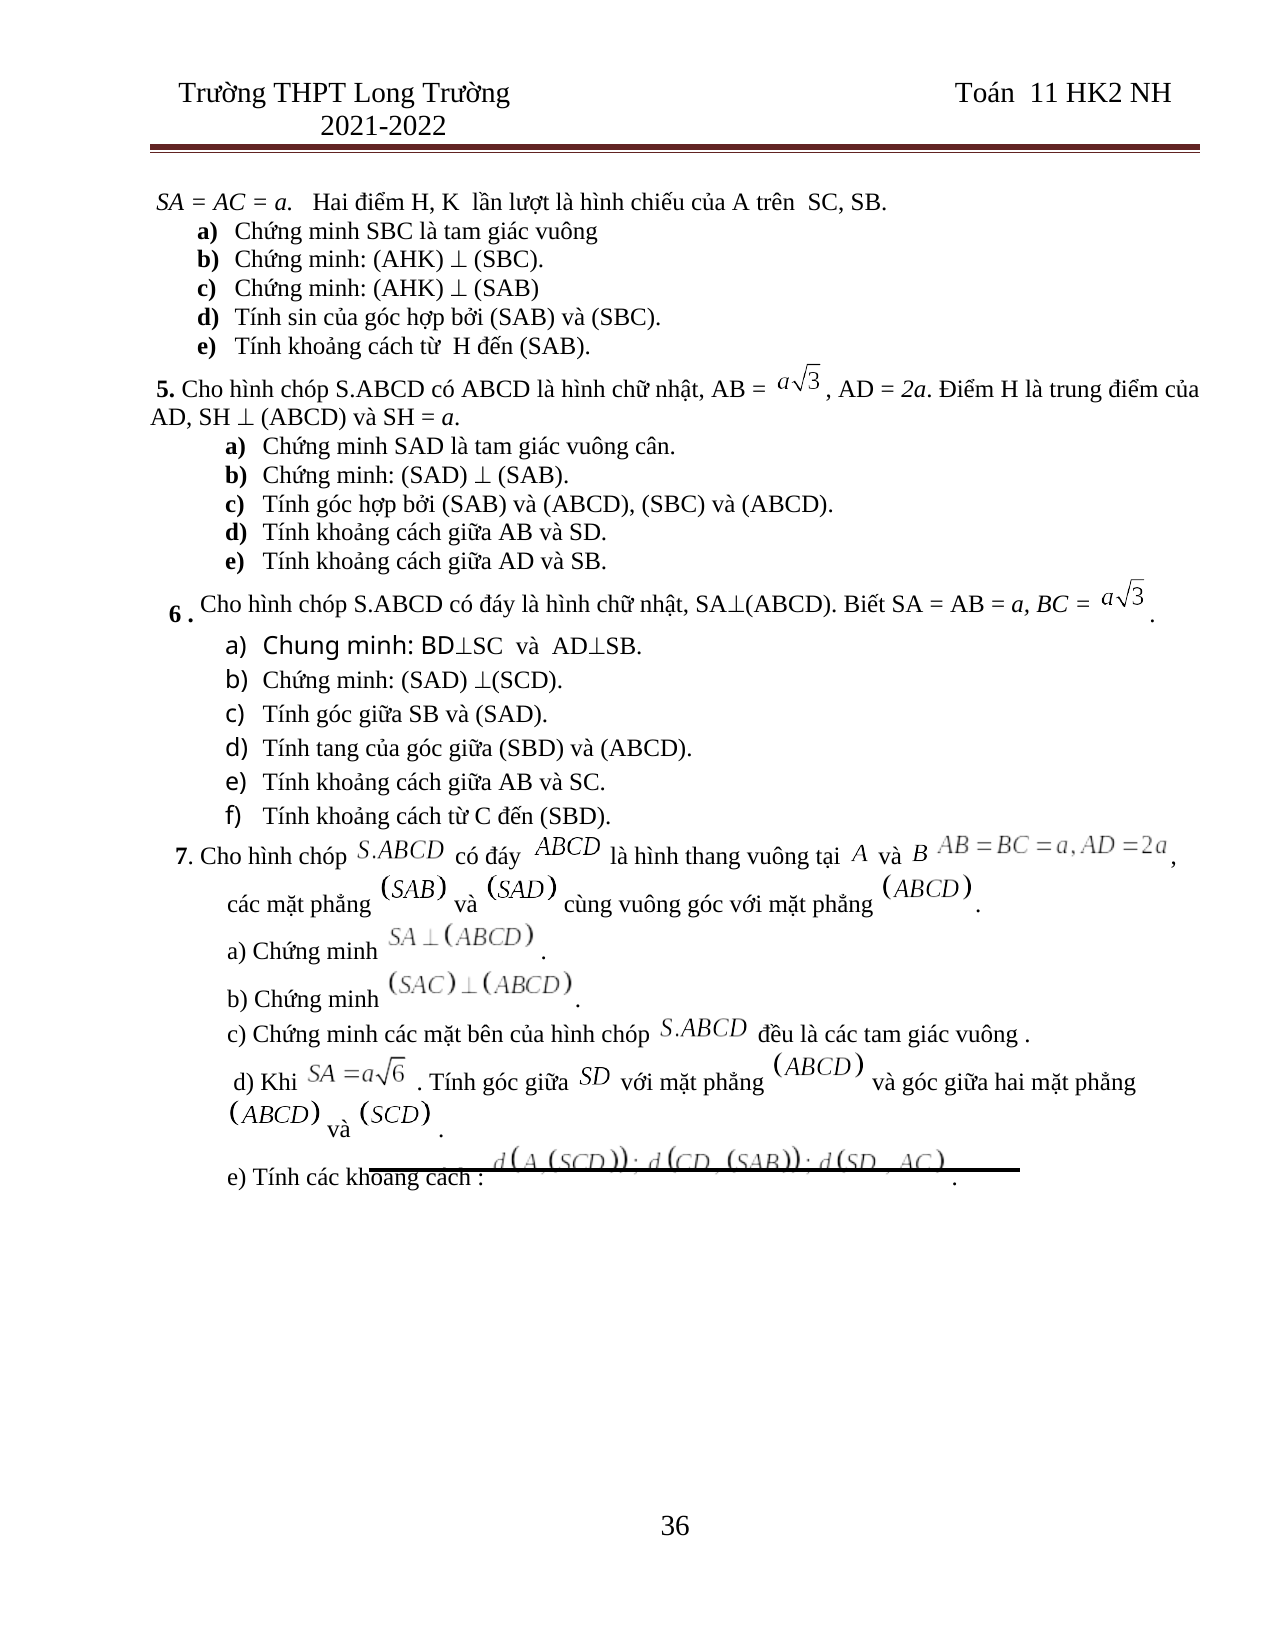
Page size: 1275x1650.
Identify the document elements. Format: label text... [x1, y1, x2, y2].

text SA = AC = a. Hai điểm H, K lần lượt là hình chiếu của A trên SC, SB. [150, 187, 1200, 216]
list Chứng minh: (SAD) (SAB). [225, 460, 1200, 489]
list Tính khoảng cách từ C đến (SBD). [225, 798, 1200, 832]
list Tính khoảng cách giữa AB và SD. [225, 517, 1200, 546]
list Chứng minh SAD là tam giác vuông cân. [225, 431, 1200, 460]
list Tính khoảng cách giữa AB và SC. [225, 764, 1200, 798]
list Tính khoảng cách từ H đến (SAB). [197, 331, 1200, 359]
text 7. Cho hình chóp có đáy là hình thang vuông tại và , các mặt phẳng và cùng vuông góc với mặt phẳng . a) Chứng minh . b) Chứng minh . c) Chứng minh các mặt bên của hình chóp đều là các tam giác vuông . d) Khi . Tính góc giữa với mặt phẳng và góc giữa hai mặt phẳng và . e) Tính các khoảng cách : . [150, 832, 1200, 1191]
list Chứng minh SBC là tam giác vuông [197, 216, 1200, 244]
list Tính góc hợp bởi (SAB) và (ABCD), (SBC) và (ABCD). [225, 489, 1200, 517]
list Tính tang của góc giữa (SBD) và (ABCD). [225, 729, 1200, 764]
list Chứng minh: (SAD) (SCD). [225, 661, 1200, 696]
text 6 . Cho hình chóp S.ABCD có đáy là hình chữ nhật, SA(ABCD). Biết SA = AB = a, BC = . [150, 575, 1200, 627]
list Chung minh: BDSC và ADSB. [225, 627, 1200, 661]
text 5. Cho hình chóp S.ABCD có ABCD là hình chữ nhật, AB = , AD = 2a. Điểm H là trung điểm của AD, SH (ABCD) và SH = a. [150, 359, 1200, 431]
list Chứng minh: (AHK) (SAB) [197, 273, 1200, 302]
list Tính sin của góc hợp bởi (SAB) và (SBC). [197, 302, 1200, 331]
list Tính góc giữa SB và (SAD). [225, 696, 1200, 729]
list Tính khoảng cách giữa AD và SB. [225, 546, 1200, 575]
list Chứng minh: (AHK) (SBC). [197, 244, 1200, 273]
